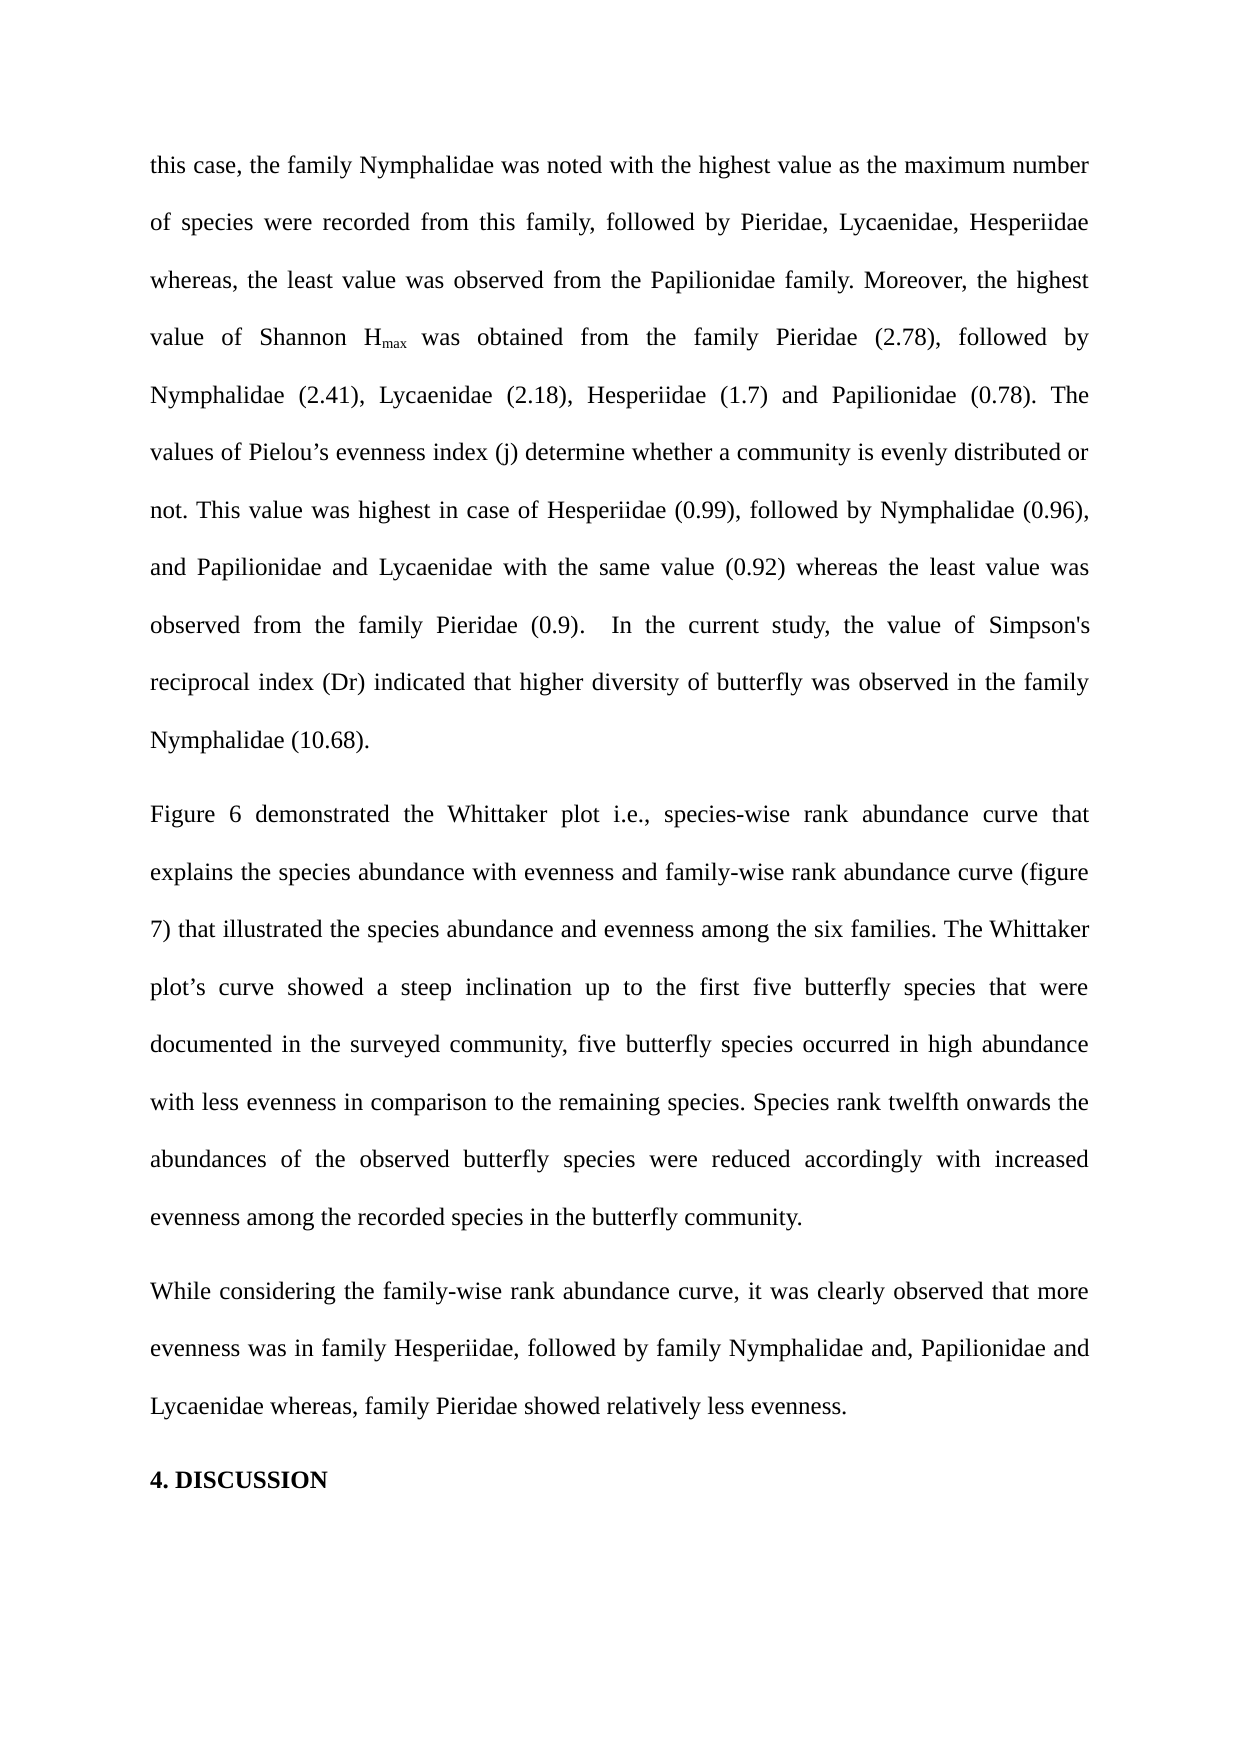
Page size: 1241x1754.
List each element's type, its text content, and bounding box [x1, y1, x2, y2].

text While considering the family-wise rank abundance curve, it was clearly observed that more evenness was in family Hesperiidae, followed by family Nymphalidae and, Papilionidae and Lycaenidae whereas, family Pieridae showed relatively less evenness. [150, 1276, 1090, 1419]
text Figure 6 demonstrated the Whittaker plot i.e., species-wise rank abundance curve that explains the species abundance with evenness and family-wise rank abundance curve (figure 7) that illustrated the species abundance and evenness among the six families. The Whittaker plot’s curve showed a steep inclination up to the first five butterfly species that were documented in the surveyed community, five butterfly species occurred in high abundance with less evenness in comparison to the remaining species. Species rank twelfth onwards the abundances of the observed butterfly species were reduced accordingly with increased evenness among the recorded species in the butterfly community. [150, 799, 1090, 1230]
text 4. DISCUSSION [150, 1465, 1090, 1494]
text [150, 150, 1090, 754]
